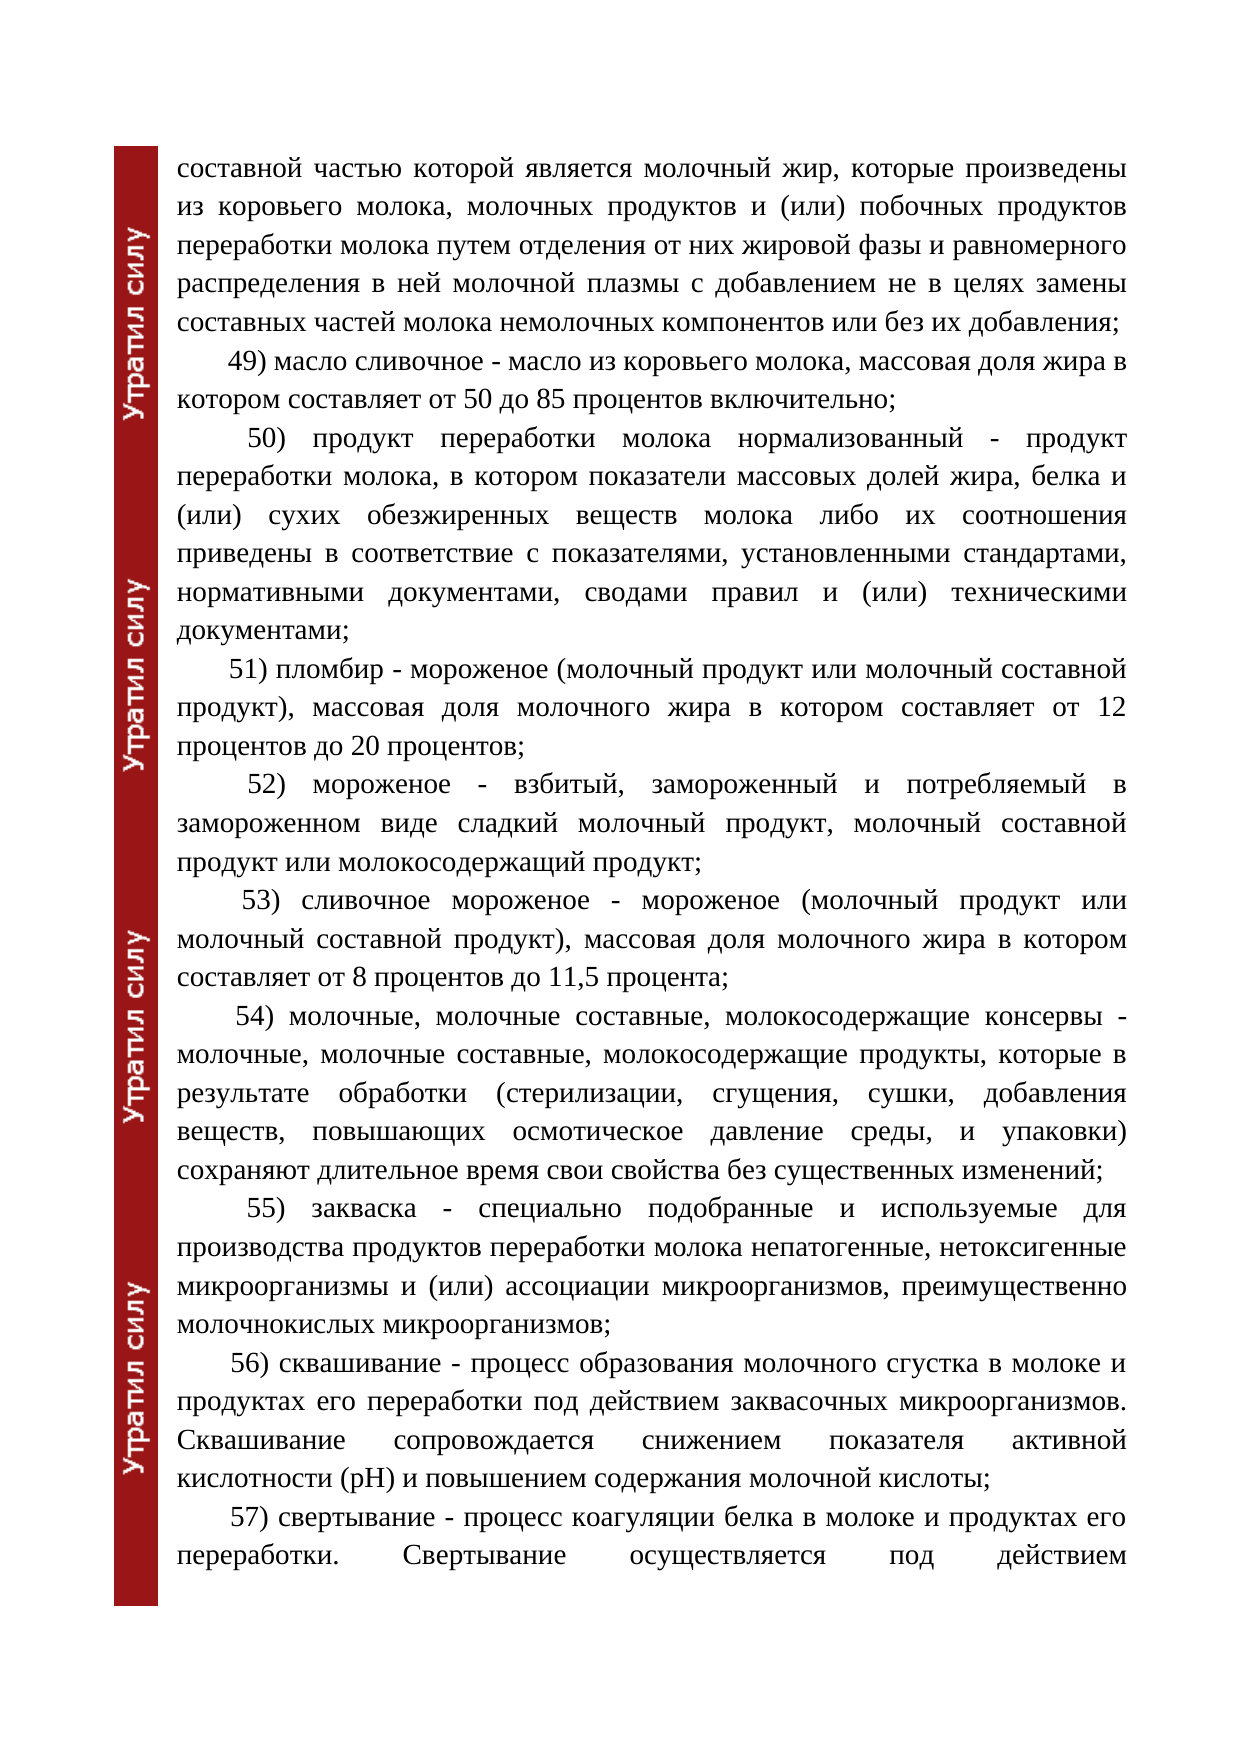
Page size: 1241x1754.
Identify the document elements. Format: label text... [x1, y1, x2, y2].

text 52) мороженое - взбитый, замороженный и потребляемый в замороженном виде сладкий молочный продукт, молочный составной продукт или молокосодержащий продукт; [112, 767, 1128, 877]
text 51) пломбир - мороженое (молочный продукт или молочный составной продукт), массовая доля молочного жира в котором составляет от 12 процентов до 20 процентов; [112, 651, 1128, 762]
text 54) молочные, молочные составные, молокосодержащие консервы - молочные, молочные составные, молокосодержащие продукты, которые в результате обработки (стерилизации, сгущения, сушки, добавления веществ, повышающих осмотическое давление среды, и упаковки) сохраняют длительное время свои свойства без существенных изменений; [112, 998, 1128, 1186]
picture [114, 762, 158, 767]
text 49) масло сливочное - масло из коровьего молока, массовая доля жира в котором составляет от 50 до 85 процентов включительно; [112, 343, 1128, 415]
picture [114, 993, 158, 998]
text 56) сквашивание - процесс образования молочного сгустка в молоке и продуктах его переработки под действием заквасочных микроорганизмов. Сквашивание сопровождается снижением показателя активной кислотности (рН) и повышением содержания молочной кислоты; [112, 1345, 1128, 1494]
picture [114, 1494, 158, 1499]
picture [114, 415, 158, 420]
text 50) продукт переработки молока нормализованный - продукт переработки молока, в котором показатели массовых долей жира, белка и (или) сухих обезжиренных веществ молока либо их соотношения приведены в соответствие с показателями, установленными стандартами, нормативными документами, сводами правил и (или) техническими документами; [112, 420, 1128, 646]
picture [114, 1186, 158, 1191]
picture [114, 1340, 158, 1345]
picture [114, 146, 158, 150]
text 55) закваска - специально подобранные и используемые для производства продуктов переработки молока непатогенные, нетоксигенные микроорганизмы и (или) ассоциации микроорганизмов, преимущественно молочнокислых микроорганизмов; [112, 1191, 1128, 1340]
picture [114, 338, 158, 343]
picture [114, 1571, 158, 1606]
picture [114, 877, 158, 882]
text 53) сливочное мороженое - мороженое (молочный продукт или молочный составной продукт), массовая доля молочного жира в котором составляет от 8 процентов до 11,5 процента; [112, 882, 1128, 993]
picture [114, 646, 158, 651]
